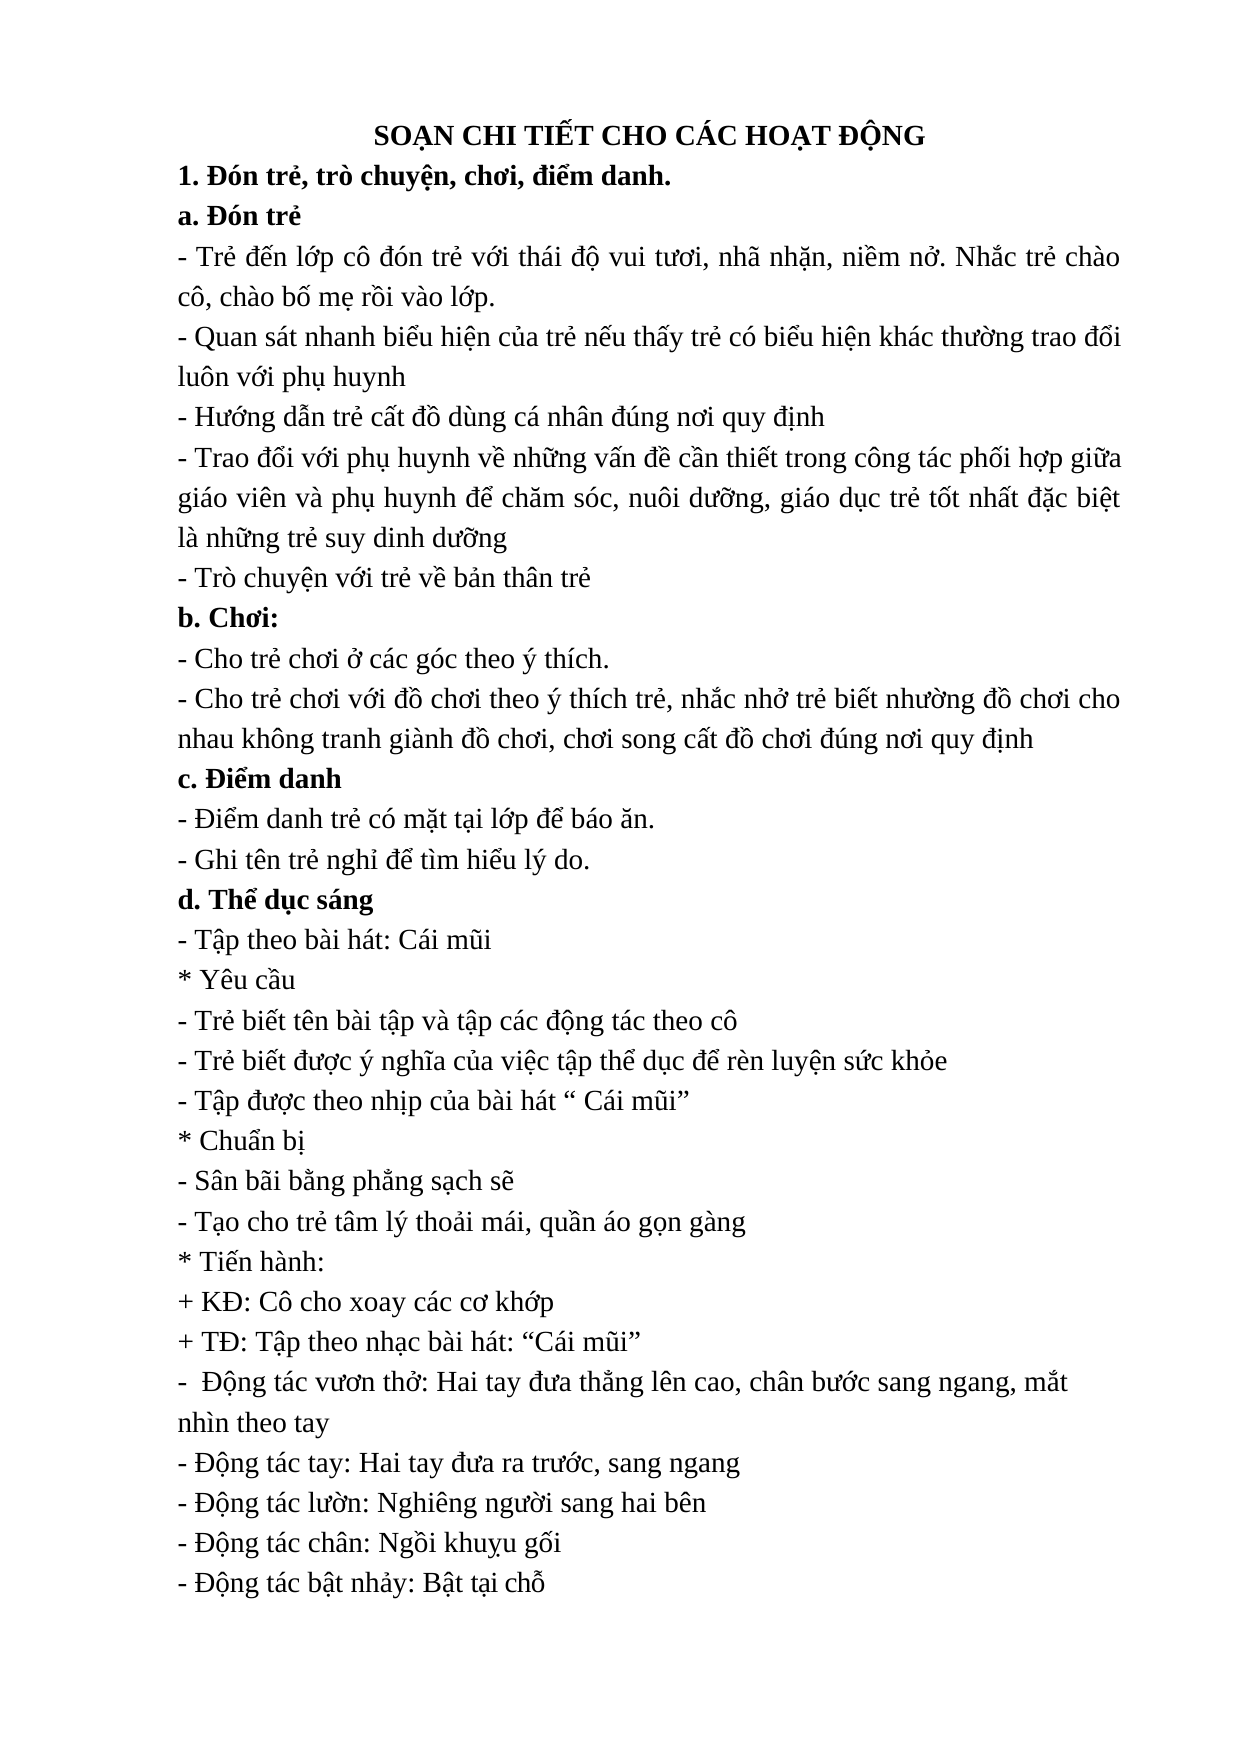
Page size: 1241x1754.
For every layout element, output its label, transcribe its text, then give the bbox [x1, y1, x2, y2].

text b. Chơi: [177, 601, 1122, 634]
text - Ghi tên trẻ nghỉ để tìm hiểu lý do. [177, 842, 1122, 875]
text SOẠN CHI TIẾT CHO CÁC HOẠT ĐỘNG [177, 118, 1122, 152]
text - Sân bãi bằng phẳng sạch sẽ [177, 1163, 1122, 1197]
text - Trẻ biết tên bài tập và tập các động tác theo cô [177, 1003, 1122, 1036]
text - Cho trẻ chơi với đồ chơi theo ý thích trẻ, nhắc nhở trẻ biết nhường đồ chơi cho nhau không tranh giành đồ chơi, chơi song cất đồ chơi đúng nơi quy định [177, 681, 1122, 755]
text - Tập được theo nhịp của bài hát “ Cái mũi” [177, 1083, 1122, 1117]
text c. Điểm danh [177, 761, 1122, 795]
text - Quan sát nhanh biểu hiện của trẻ nếu thấy trẻ có biểu hiện khác thường trao đổi luôn với phụ huynh [177, 319, 1122, 393]
text - Trao đổi với phụ huynh về những vấn đề cần thiết trong công tác phối hợp giữa giáo viên và phụ huynh để chăm sóc, nuôi dưỡng, giáo dục trẻ tốt nhất đặc biệt là những trẻ suy dinh dưỡng [177, 440, 1122, 554]
text - Điểm danh trẻ có mặt tại lớp để báo ăn. [177, 802, 1122, 835]
text * Yêu cầu [177, 962, 1122, 996]
text - Hướng dẫn trẻ cất đồ dùng cá nhân đúng nơi quy định [177, 399, 1122, 433]
text a. Đón trẻ [177, 198, 1122, 232]
text - Động tác lườn: Nghiêng người sang hai bên [177, 1485, 1122, 1519]
text * Chuẩn bị [177, 1123, 1122, 1157]
text - Động tác chân: Ngồi khuỵu gối [177, 1525, 1122, 1559]
text - Tập theo bài hát: Cái mũi [177, 922, 1122, 956]
text - Động tác tay: Hai tay đưa ra trước, sang ngang [177, 1445, 1122, 1478]
text - Trò chuyện với trẻ về bản thân trẻ [177, 560, 1122, 594]
text * Tiến hành: [177, 1244, 1122, 1277]
text + KĐ: Cô cho xoay các cơ khớp [177, 1284, 1122, 1318]
text - Cho trẻ chơi ở các góc theo ý thích. [177, 641, 1122, 674]
text - Động tác vươn thở: Hai tay đưa thẳng lên cao, chân bước sang ngang, mắt nhìn theo tay [177, 1364, 1122, 1438]
text - Động tác bật nhảy: Bật tại chỗ [177, 1566, 1122, 1599]
text 1. Đón trẻ, trò chuyện, chơi, điểm danh. [177, 158, 1122, 192]
text + TĐ: Tập theo nhạc bài hát: “Cái mũi” [177, 1324, 1122, 1358]
text - Trẻ đến lớp cô đón trẻ với thái độ vui tươi, nhã nhặn, niềm nở. Nhắc trẻ chào cô, chào bố mẹ rồi vào lớp. [177, 239, 1122, 312]
text - Tạo cho trẻ tâm lý thoải mái, quần áo gọn gàng [177, 1204, 1122, 1237]
text - Trẻ biết được ý nghĩa của việc tập thể dục để rèn luyện sức khỏe [177, 1043, 1122, 1076]
text d. Thể dục sáng [177, 882, 1122, 916]
